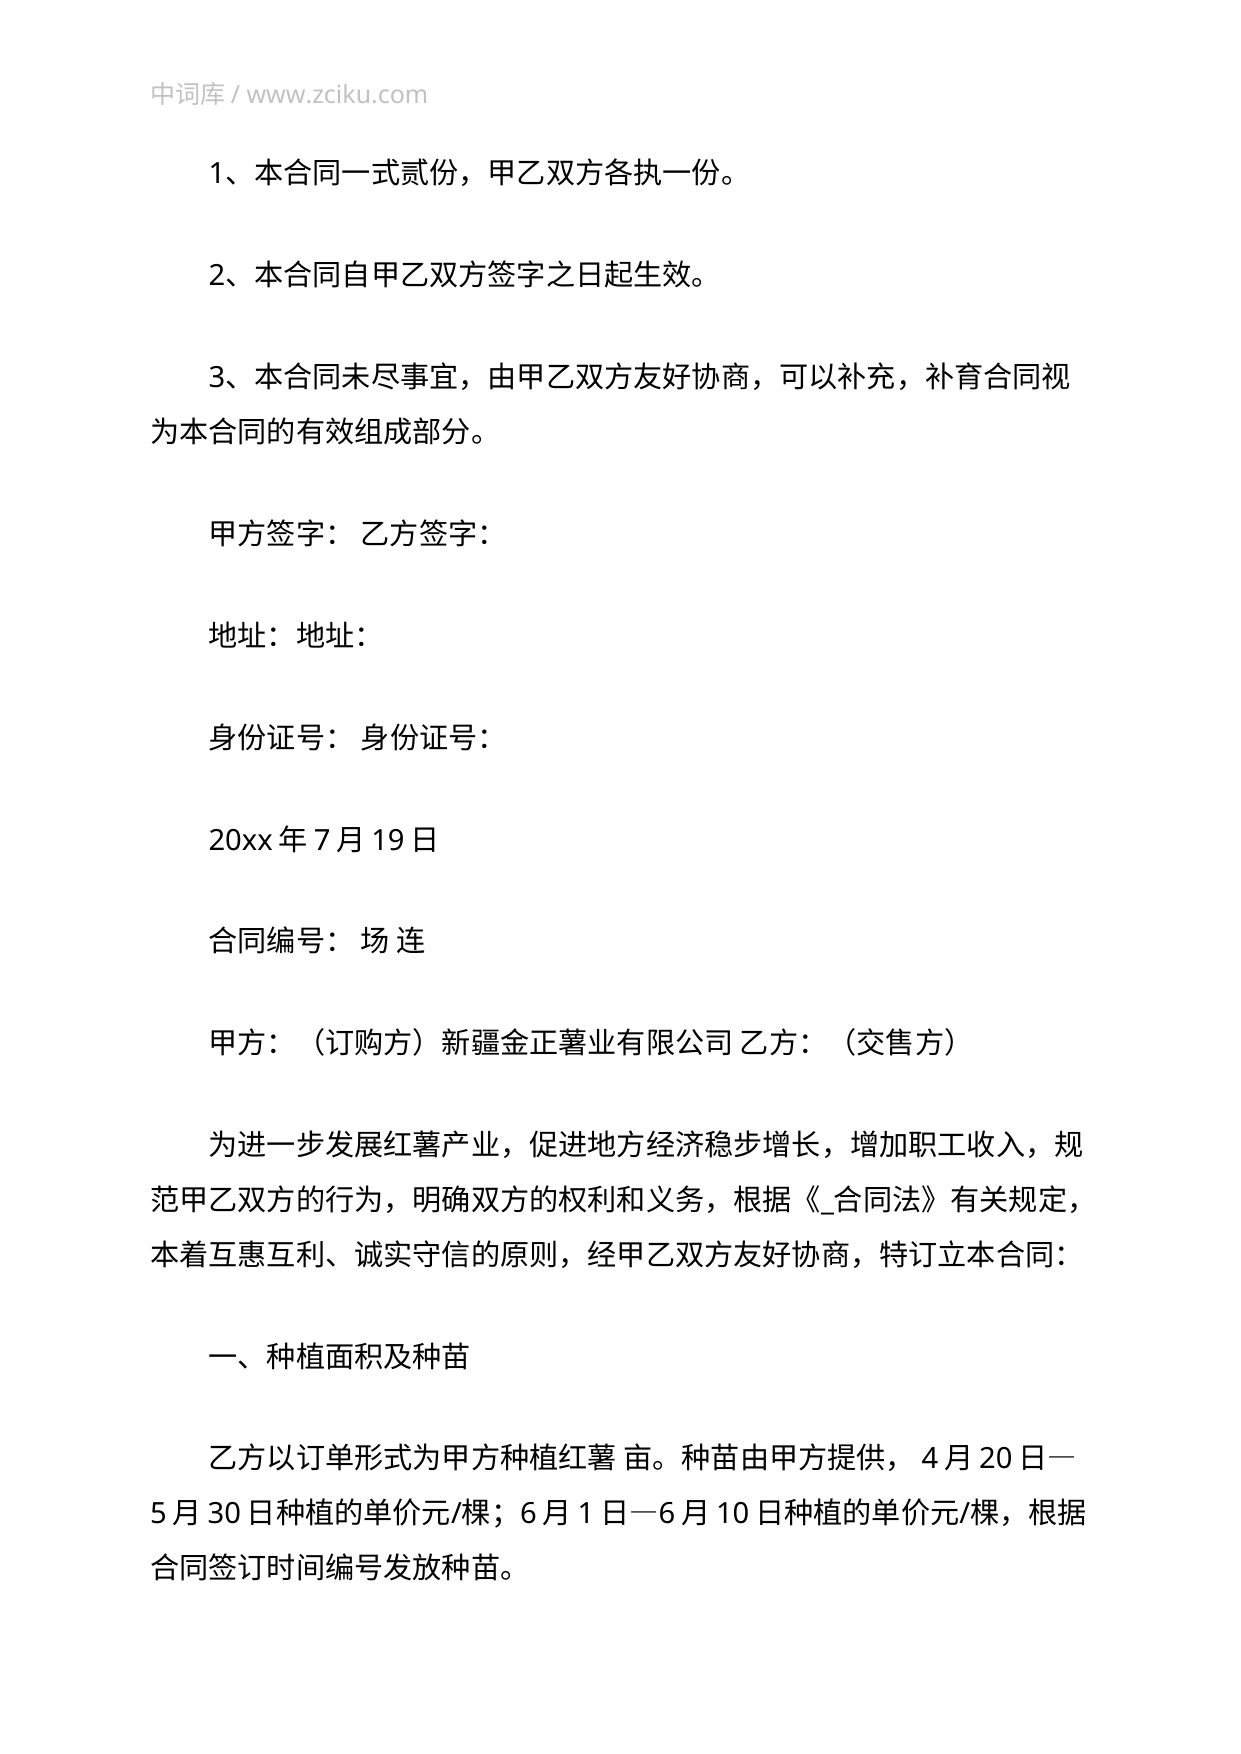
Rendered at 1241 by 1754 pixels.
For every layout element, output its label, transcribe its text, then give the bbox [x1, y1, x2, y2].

text 乙方以订单形式为甲方种植红薯 亩。种苗由甲方提供， 4月20日—5月30日种植的单价元/棵；6月1日—6月10日种植的单价元/棵，根据合同签订时间编号发放种苗。 [150, 1435, 1090, 1587]
text 身份证号： 身份证号： [150, 714, 1090, 757]
text 合同编号： 场 连 [150, 918, 1090, 960]
text 为进一步发展红薯产业，促进地方经济稳步增长，增加职工收入，规范甲乙双方的行为，明确双方的权利和义务，根据《_合同法》有关规定，本着互惠互利、诚实守信的原则，经甲乙双方友好协商，特订立本合同： [150, 1122, 1090, 1274]
text 3、本合同未尽事宜，由甲乙双方友好协商，可以补充，补育合同视为本合同的有效组成部分。 [150, 354, 1090, 451]
text 一、种植面积及种苗 [150, 1333, 1090, 1376]
text 地址：地址： [150, 612, 1090, 655]
text 甲方：（订购方）新疆金正薯业有限公司 乙方：（交售方） [150, 1020, 1090, 1062]
text 甲方签字： 乙方签字： [150, 511, 1090, 553]
text 20xx年7月19日 [150, 816, 1090, 858]
text 1、本合同一式贰份，甲乙双方各执一份。 [150, 150, 1090, 192]
text 2、本合同自甲乙双方签字之日起生效。 [150, 252, 1090, 294]
